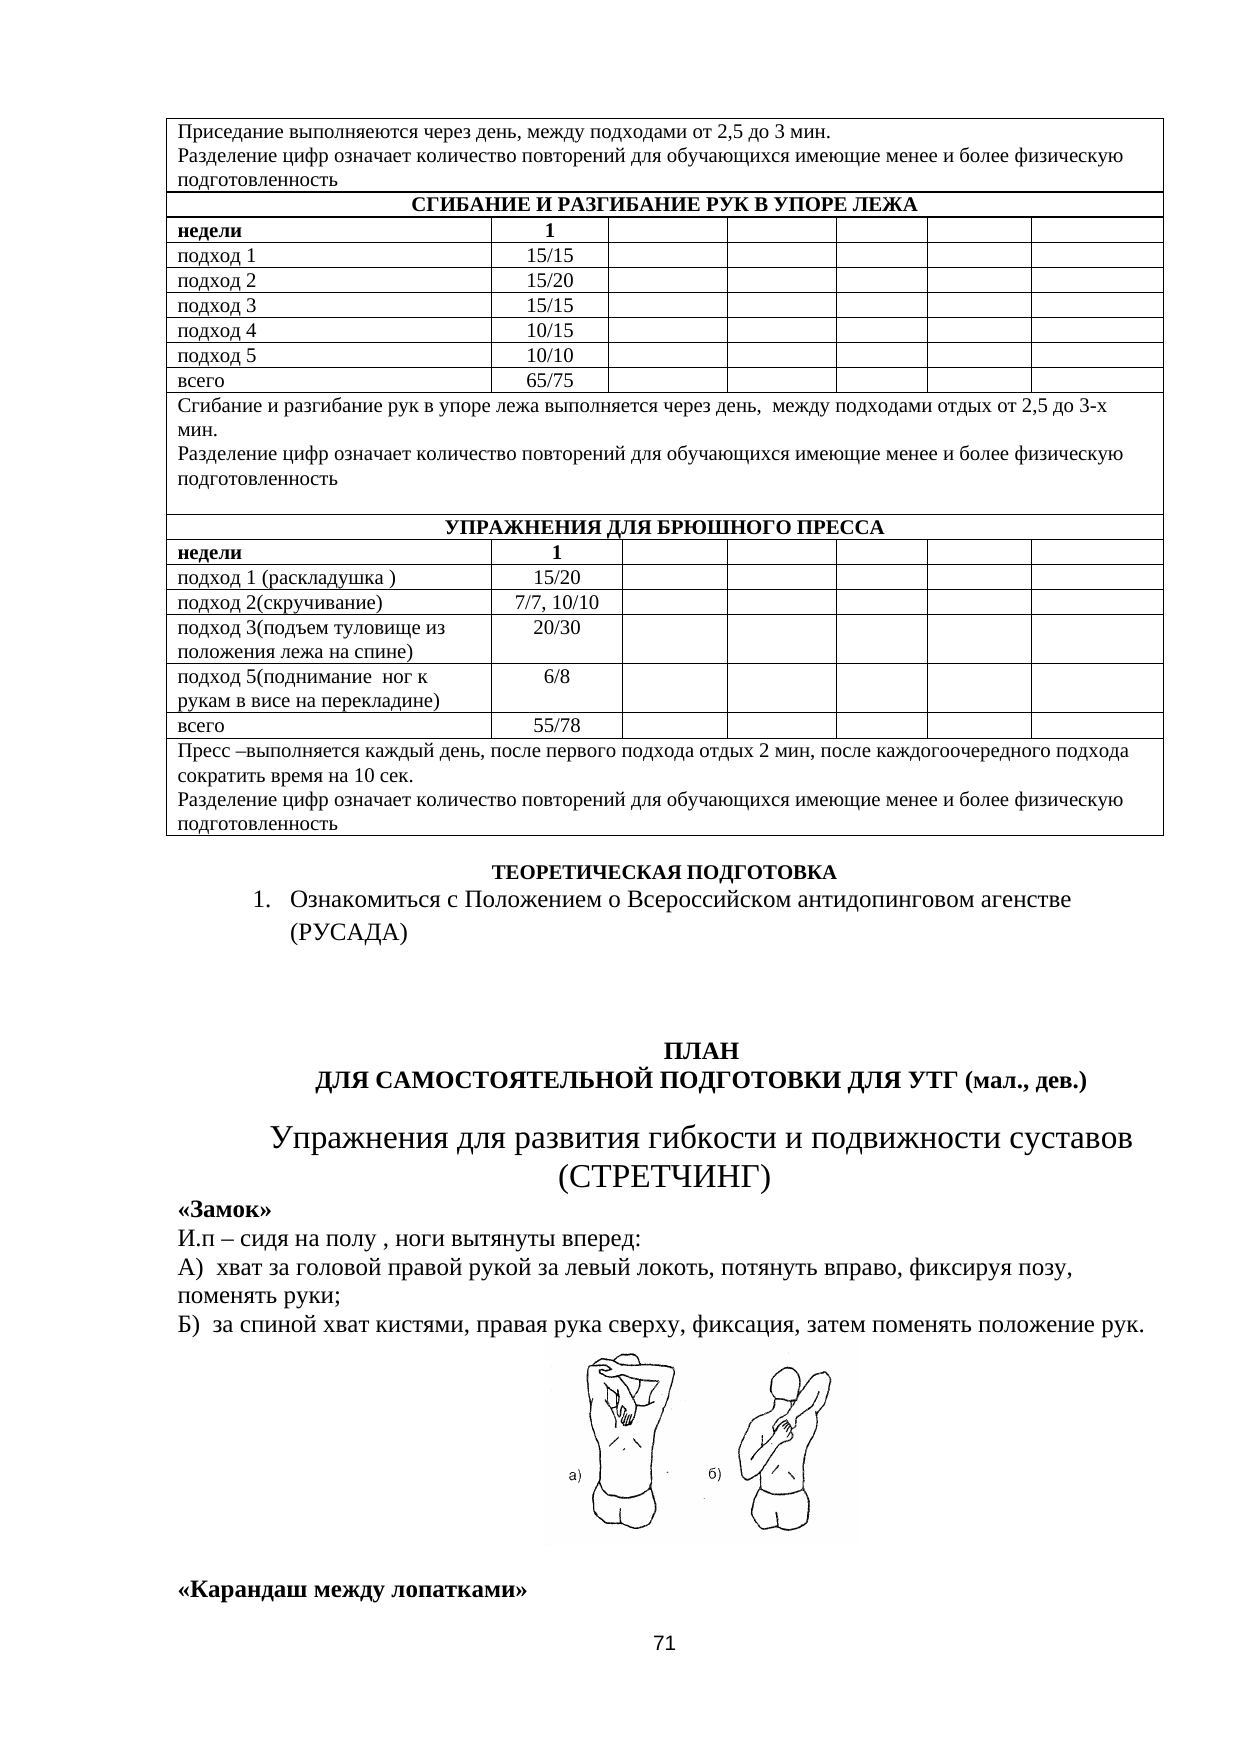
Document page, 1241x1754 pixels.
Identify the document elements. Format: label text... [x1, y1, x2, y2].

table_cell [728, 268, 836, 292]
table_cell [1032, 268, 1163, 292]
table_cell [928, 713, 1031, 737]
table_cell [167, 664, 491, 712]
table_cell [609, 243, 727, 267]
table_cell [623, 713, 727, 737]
text Б) за спиной хват кистями, правая рука сверху, фиксация, затем поменять положение рук. [177, 1309, 1152, 1338]
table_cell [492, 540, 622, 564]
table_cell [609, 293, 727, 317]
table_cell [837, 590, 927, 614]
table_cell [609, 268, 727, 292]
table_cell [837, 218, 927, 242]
text «Замок» [177, 1194, 1152, 1223]
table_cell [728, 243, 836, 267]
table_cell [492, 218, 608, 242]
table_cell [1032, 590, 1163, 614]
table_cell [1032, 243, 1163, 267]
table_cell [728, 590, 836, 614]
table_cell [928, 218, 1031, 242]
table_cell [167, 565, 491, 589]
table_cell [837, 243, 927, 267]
text А) хват за головой правой рукой за левый локоть, потянуть вправо, фиксируя позу, поменять руки; [177, 1252, 1152, 1309]
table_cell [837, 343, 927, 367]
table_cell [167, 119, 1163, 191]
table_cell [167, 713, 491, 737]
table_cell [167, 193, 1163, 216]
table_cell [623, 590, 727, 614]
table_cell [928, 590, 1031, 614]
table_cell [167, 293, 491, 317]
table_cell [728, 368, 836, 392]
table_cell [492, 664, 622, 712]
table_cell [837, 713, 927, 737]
text ТЕОРЕТИЧЕСКАЯ ПОДГОТОВКА [177, 860, 1152, 884]
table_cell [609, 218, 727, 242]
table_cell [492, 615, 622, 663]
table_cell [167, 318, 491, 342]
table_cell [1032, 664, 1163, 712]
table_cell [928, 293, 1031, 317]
text ПЛАН [177, 1036, 1152, 1065]
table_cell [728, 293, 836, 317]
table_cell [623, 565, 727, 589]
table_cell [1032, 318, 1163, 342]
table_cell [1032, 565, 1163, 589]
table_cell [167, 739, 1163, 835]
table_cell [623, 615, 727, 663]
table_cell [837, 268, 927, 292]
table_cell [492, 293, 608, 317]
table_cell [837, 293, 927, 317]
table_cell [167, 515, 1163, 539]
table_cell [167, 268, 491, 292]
text И.п – сидя на полу , ноги вытянуты вперед: [177, 1223, 1152, 1252]
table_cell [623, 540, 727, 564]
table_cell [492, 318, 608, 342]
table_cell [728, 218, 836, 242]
text Упражнения для развития гибкости и подвижности суставов (СТРЕТЧИНГ) [177, 1118, 1152, 1194]
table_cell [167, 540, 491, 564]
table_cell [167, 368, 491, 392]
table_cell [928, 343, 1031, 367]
text «Карандаш между лопатками» [177, 1574, 1152, 1603]
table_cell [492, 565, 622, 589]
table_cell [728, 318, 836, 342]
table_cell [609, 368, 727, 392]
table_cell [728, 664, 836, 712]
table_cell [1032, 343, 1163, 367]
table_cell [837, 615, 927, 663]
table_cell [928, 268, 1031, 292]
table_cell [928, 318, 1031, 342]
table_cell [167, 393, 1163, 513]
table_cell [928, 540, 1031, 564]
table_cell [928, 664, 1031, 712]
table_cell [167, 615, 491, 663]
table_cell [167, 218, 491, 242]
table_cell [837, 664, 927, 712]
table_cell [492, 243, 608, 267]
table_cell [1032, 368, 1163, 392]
list Ознакомиться с Положением о Всероссийском антидопинговом агенстве (РУСАДА) [252, 884, 1152, 946]
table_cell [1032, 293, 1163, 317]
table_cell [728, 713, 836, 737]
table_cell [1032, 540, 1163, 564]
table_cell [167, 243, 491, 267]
picture [542, 1338, 860, 1546]
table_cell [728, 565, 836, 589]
text ДЛЯ САМОСТОЯТЕЛЬНОЙ ПОДГОТОВКИ ДЛЯ УТГ (мал., дев.) [177, 1065, 1152, 1093]
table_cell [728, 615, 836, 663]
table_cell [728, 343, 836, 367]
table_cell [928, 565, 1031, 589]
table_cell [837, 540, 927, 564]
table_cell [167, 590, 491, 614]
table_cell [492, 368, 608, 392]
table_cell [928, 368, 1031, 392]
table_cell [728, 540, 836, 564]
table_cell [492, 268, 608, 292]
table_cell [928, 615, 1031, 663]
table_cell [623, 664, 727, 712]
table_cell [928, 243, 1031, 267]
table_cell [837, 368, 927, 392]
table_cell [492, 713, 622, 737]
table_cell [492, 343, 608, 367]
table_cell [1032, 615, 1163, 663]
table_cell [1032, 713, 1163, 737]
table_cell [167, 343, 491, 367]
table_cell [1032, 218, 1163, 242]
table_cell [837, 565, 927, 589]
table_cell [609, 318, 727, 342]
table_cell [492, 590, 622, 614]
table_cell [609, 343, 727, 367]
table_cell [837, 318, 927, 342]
